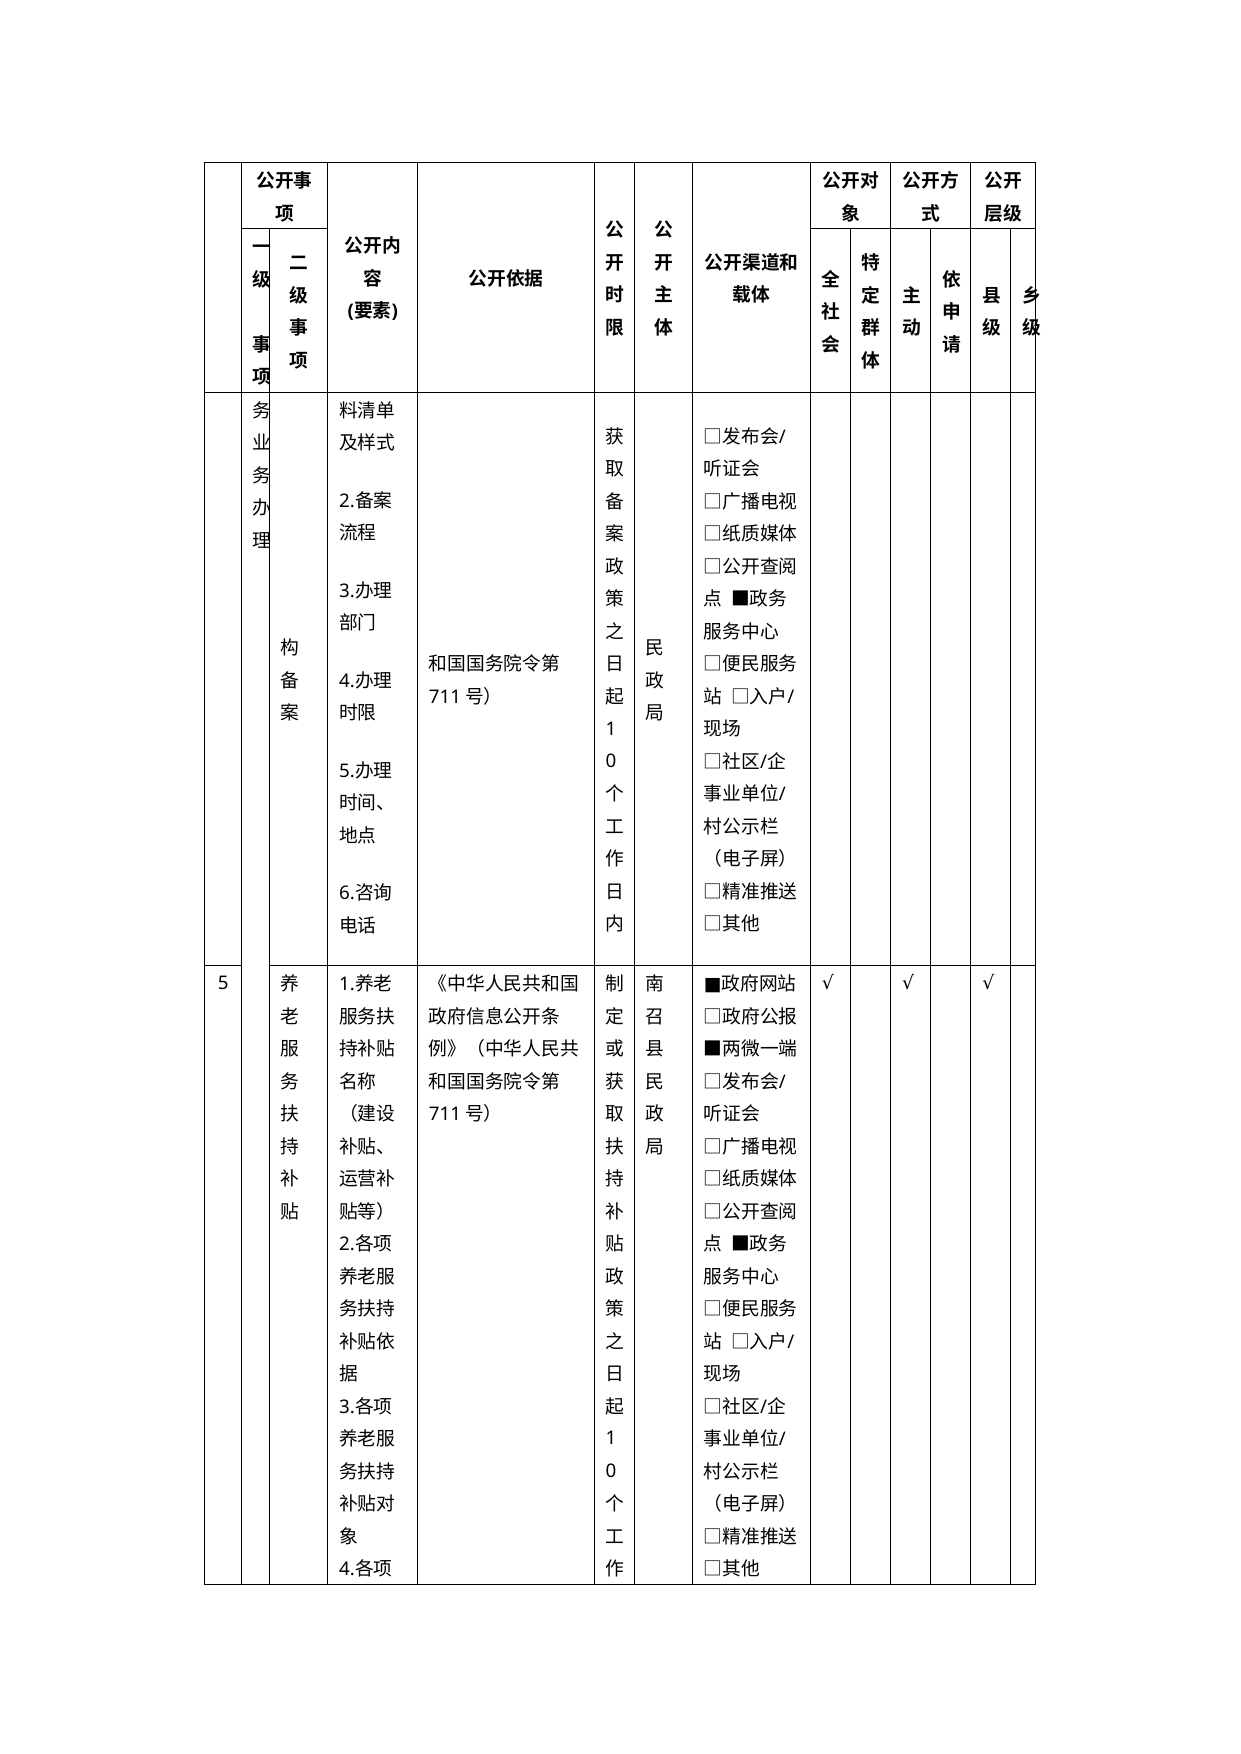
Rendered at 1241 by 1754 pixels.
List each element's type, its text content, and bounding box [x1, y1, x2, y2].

table_header 公开对象 [811, 163, 890, 228]
table_header 公开层级 [971, 163, 1035, 228]
table_cell √ [971, 393, 1010, 965]
table_cell [851, 966, 890, 1584]
table_header 公开依据 [418, 163, 594, 392]
table_cell √ [891, 393, 930, 965]
table_cell 养老机构备案 [270, 393, 327, 965]
table_cell √ [891, 966, 930, 1584]
table_header 公开主体 [635, 163, 692, 392]
table_cell √ [971, 966, 1010, 1584]
table_cell 一级 事项 [242, 229, 269, 392]
table_cell 养老服务业务办理 [242, 393, 269, 1584]
table_cell 依 申请 [931, 229, 970, 392]
table_header 公开事项 [242, 163, 327, 228]
table_cell 养老服务扶持补贴 [270, 966, 327, 1584]
table_cell 特定群体 [851, 229, 890, 392]
table_cell 主动 [891, 229, 930, 392]
table_cell 制定或获取备案政策之日起10个工作日内 [595, 393, 634, 965]
table_cell 全 社会 [811, 229, 850, 392]
table_cell 《中华人民共和国政府信息公开条例》（中华人民共和国国务院令第711号） [418, 966, 594, 1584]
table_cell [1011, 966, 1035, 1584]
table_header 公开内容 (要素) [328, 163, 417, 392]
table_cell 二级 事项 [270, 229, 327, 392]
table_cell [328, 966, 417, 1584]
table_cell √ [811, 393, 850, 965]
table_header [205, 163, 241, 392]
table_cell 制定或获取扶持补贴政策之日起10个工作日内 [595, 966, 634, 1584]
table_cell 南召县民政局 [635, 393, 692, 965]
table_cell √ [811, 966, 850, 1584]
table_cell 县级 [971, 229, 1010, 392]
table_cell 5 [205, 966, 241, 1584]
table_cell [931, 393, 970, 965]
table_cell 南召县民政局 [635, 966, 692, 1584]
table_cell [328, 393, 417, 965]
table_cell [693, 393, 810, 965]
table_header 公开方式 [891, 163, 970, 228]
table_cell [931, 966, 970, 1584]
table_cell [851, 393, 890, 965]
table_cell 4 [205, 393, 241, 965]
table_header 公开时限 [595, 163, 634, 392]
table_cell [693, 966, 810, 1584]
table_cell [1011, 393, 1035, 965]
table_cell 乡级 [1011, 229, 1035, 392]
table_cell 《中华人民共和国政府信息公开条例》（中华人民共和国国务院令第711号） [418, 393, 594, 965]
table_header 公开渠道和载体 [693, 163, 810, 392]
